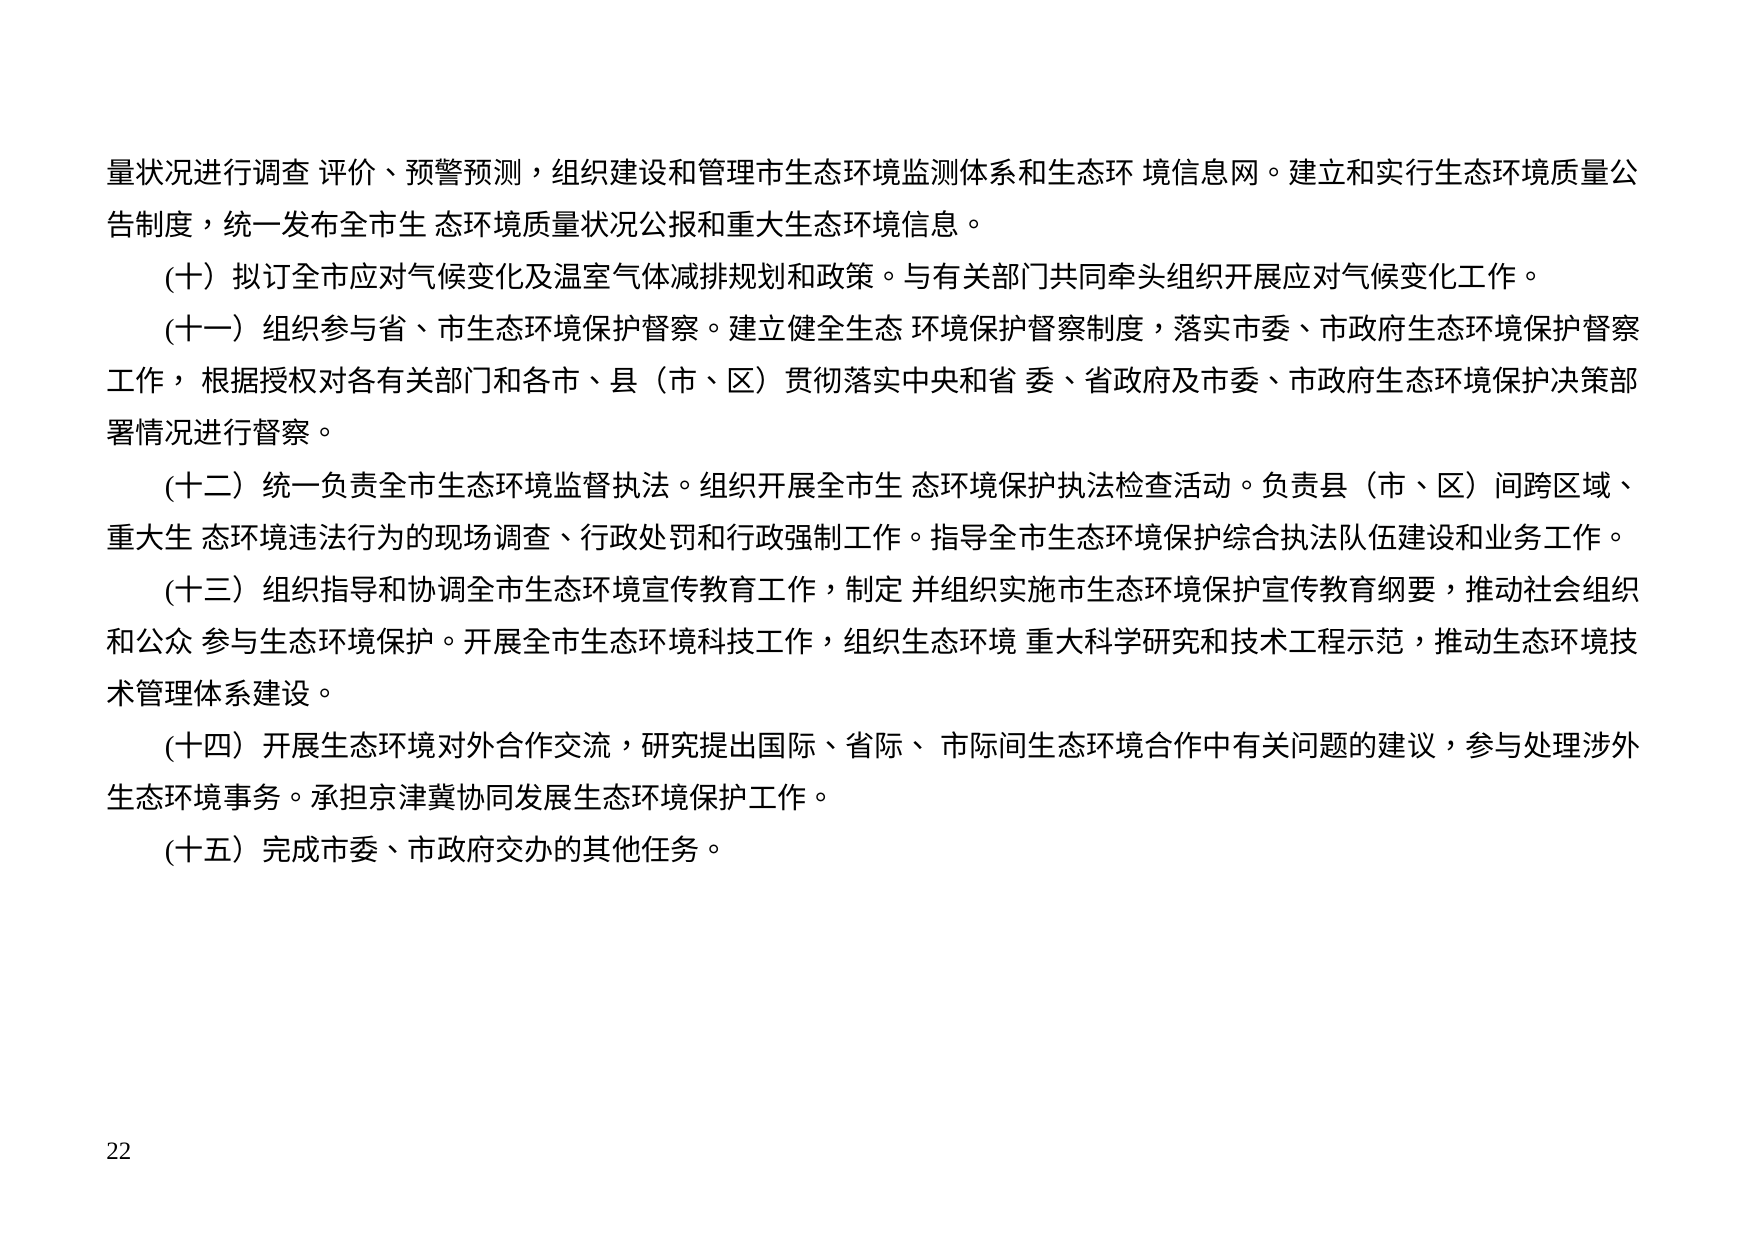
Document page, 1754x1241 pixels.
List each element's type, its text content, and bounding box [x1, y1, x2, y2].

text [106, 142, 1648, 246]
text (十四）开展生态环境对外合作交流，研究提出国际、省际、 市际间生态环境合作中有关问题的建议，参与处理涉外生态环境事务。承担京津冀协同发展生态环境保护工作。 [106, 715, 1648, 819]
text (十五）完成市委、市政府交办的其他任务。 [106, 819, 1648, 871]
text (十）拟订全市应对气候变化及温室气体减排规划和政策。与有关部门共同牵头组织开展应对气候变化工作。 [106, 246, 1648, 298]
text (十三）组织指导和协调全市生态环境宣传教育工作，制定 并组织实施市生态环境保护宣传教育纲要，推动社会组织和公众 参与生态环境保护。开展全市生态环境科技工作，组织生态环境 重大科学研究和技术工程示范，推动生态环境技术管理体系建设。 [106, 558, 1648, 715]
text (十一）组织参与省、市生态环境保护督察。建立健全生态 环境保护督察制度，落实市委、市政府生态环境保护督察工作， 根据授权对各有关部门和各市、县（市、区）贯彻落实中央和省 委、省政府及市委、市政府生态环境保护决策部署情况进行督察。 [106, 298, 1648, 454]
text (十二）统一负责全市生态环境监督执法。组织开展全市生 态环境保护执法检查活动。负责县（市、区）间跨区域、重大生 态环境违法行为的现场调查、行政处罚和行政强制工作。指导全市生态环境保护综合执法队伍建设和业务工作。 [106, 454, 1648, 558]
